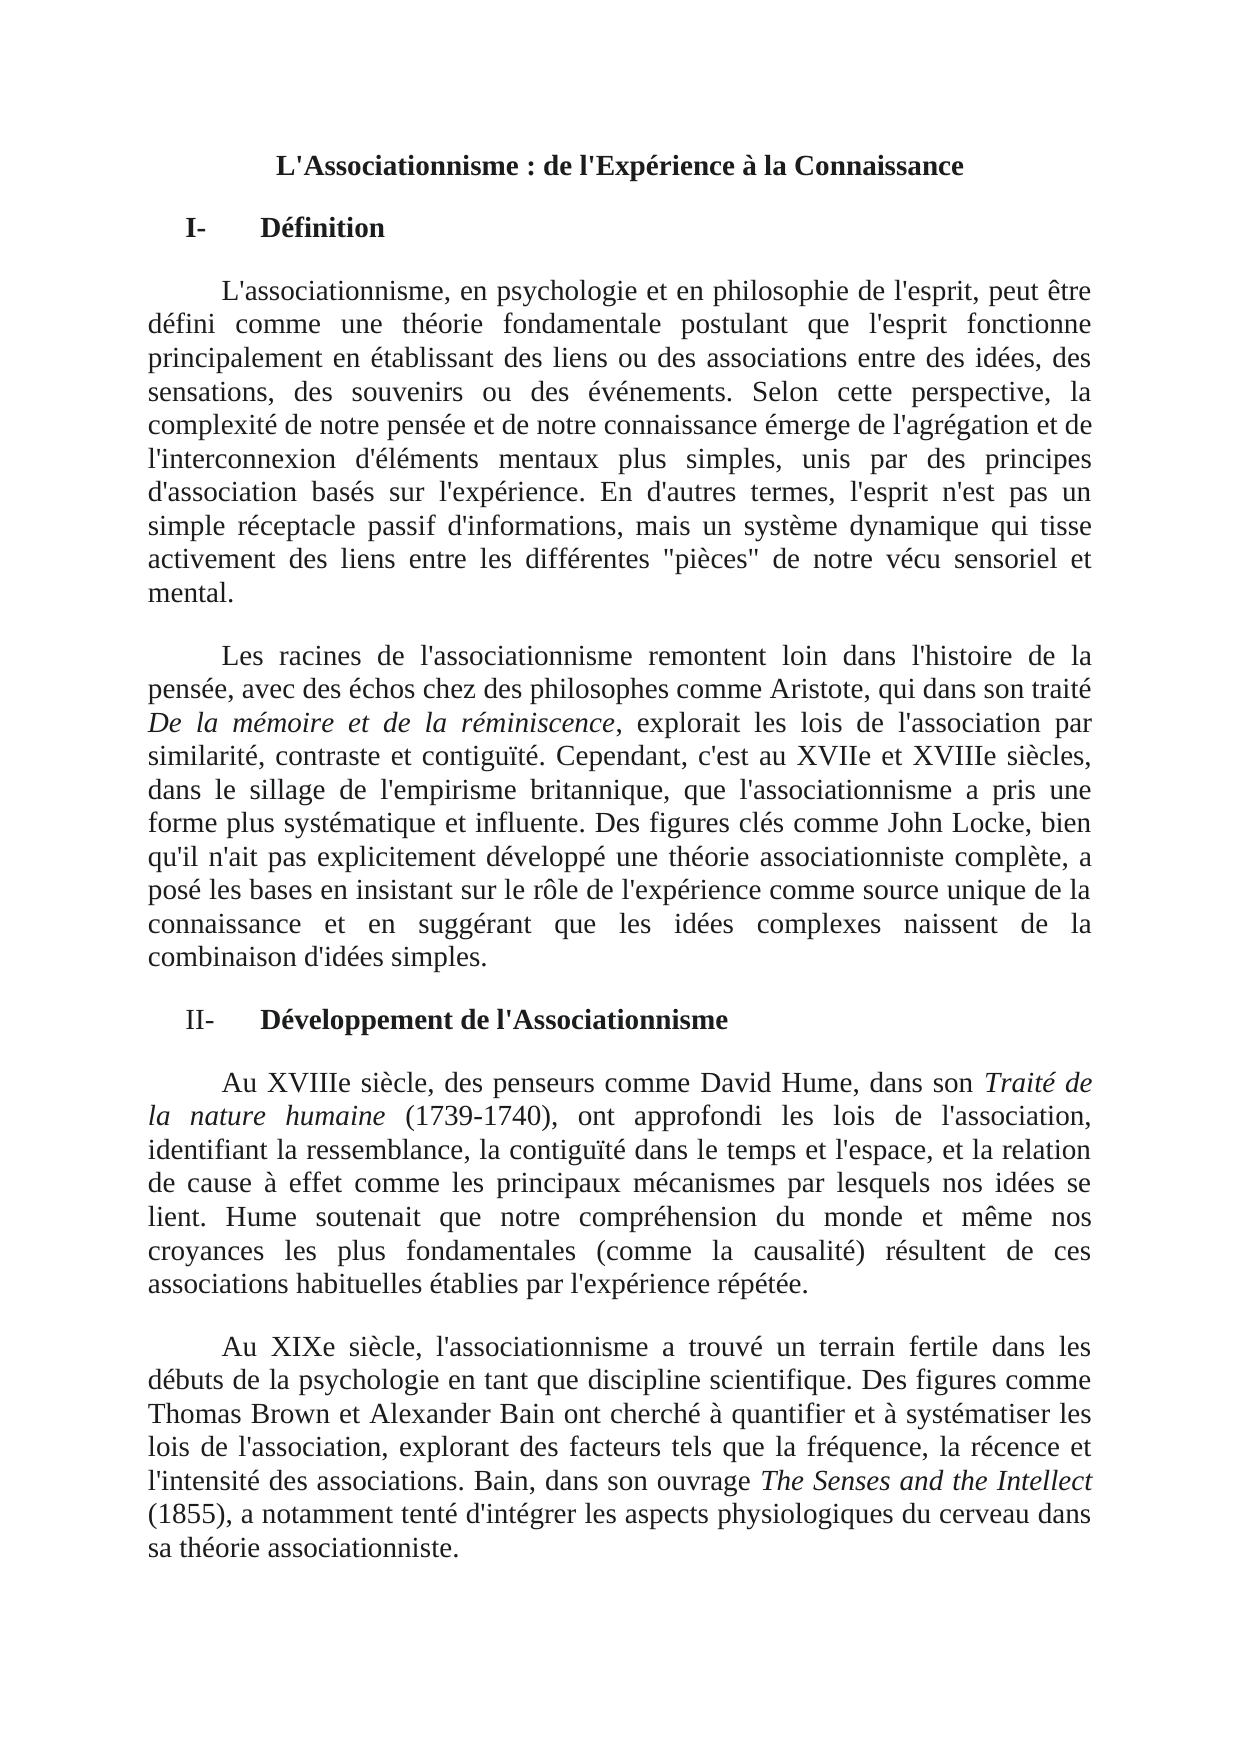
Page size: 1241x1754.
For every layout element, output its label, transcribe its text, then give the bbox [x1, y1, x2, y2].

text Les racines de l'associationnisme remontent loin dans l'histoire de la pensée, avec des échos chez des philosophes comme Aristote, qui dans son traité De la mémoire et de la réminiscence, explorait les lois de l'association par similarité, contraste et contiguïté. Cependant, c'est au XVIIe et XVIIIe siècles, dans le sillage de l'empirisme britannique, que l'associationnisme a pris une forme plus systématique et influente. Des figures clés comme John Locke, bien qu'il n'ait pas explicitement développé une théorie associationniste complète, a posé les bases en insistant sur le rôle de l'expérience comme source unique de la connaissance et en suggérant que les idées complexes naissent de la combinaison d'idées simples. [148, 638, 1093, 973]
text Au XIXe siècle, l'associationnisme a trouvé un terrain fertile dans les débuts de la psychologie en tant que discipline scientifique. Des figures comme Thomas Brown et Alexander Bain ont cherché à quantifier et à systématiser les lois de l'association, explorant des facteurs tels que la fréquence, la récence et l'intensité des associations. Bain, dans son ouvrage The Senses and the Intellect (1855), a notamment tenté d'intégrer les aspects physiologiques du cerveau dans sa théorie associationniste. [148, 1329, 1093, 1564]
text L'associationnisme, en psychologie et en philosophie de l'esprit, peut être défini comme une théorie fondamentale postulant que l'esprit fonctionne principalement en établissant des liens ou des associations entre des idées, des sensations, des souvenirs ou des événements. Selon cette perspective, la complexité de notre pensée et de notre connaissance émerge de l'agrégation et de l'interconnexion d'éléments mentaux plus simples, unis par des principes d'association basés sur l'expérience. En d'autres termes, l'esprit n'est pas un simple réceptacle passif d'informations, mais un système dynamique qui tisse activement des liens entre les différentes "pièces" de notre vécu sensoriel et mental. [148, 273, 1093, 608]
text L'Associationnisme : de l'Expérience à la Connaissance [148, 148, 1093, 181]
list Développement de l'Associationnisme [185, 1002, 1093, 1036]
text Au XVIIIe siècle, des penseurs comme David Hume, dans son Traité de la nature humaine (1739-1740), ont approfondi les lois de l'association, identifiant la ressemblance, la contiguïté dans le temps et l'espace, et la relation de cause à effet comme les principaux mécanismes par lesquels nos idées se lient. Hume soutenait que notre compréhension du monde et même nos croyances les plus fondamentales (comme la causalité) résultent de ces associations habituelles établies par l'expérience répétée. [148, 1065, 1093, 1300]
list Définition [185, 210, 1093, 244]
